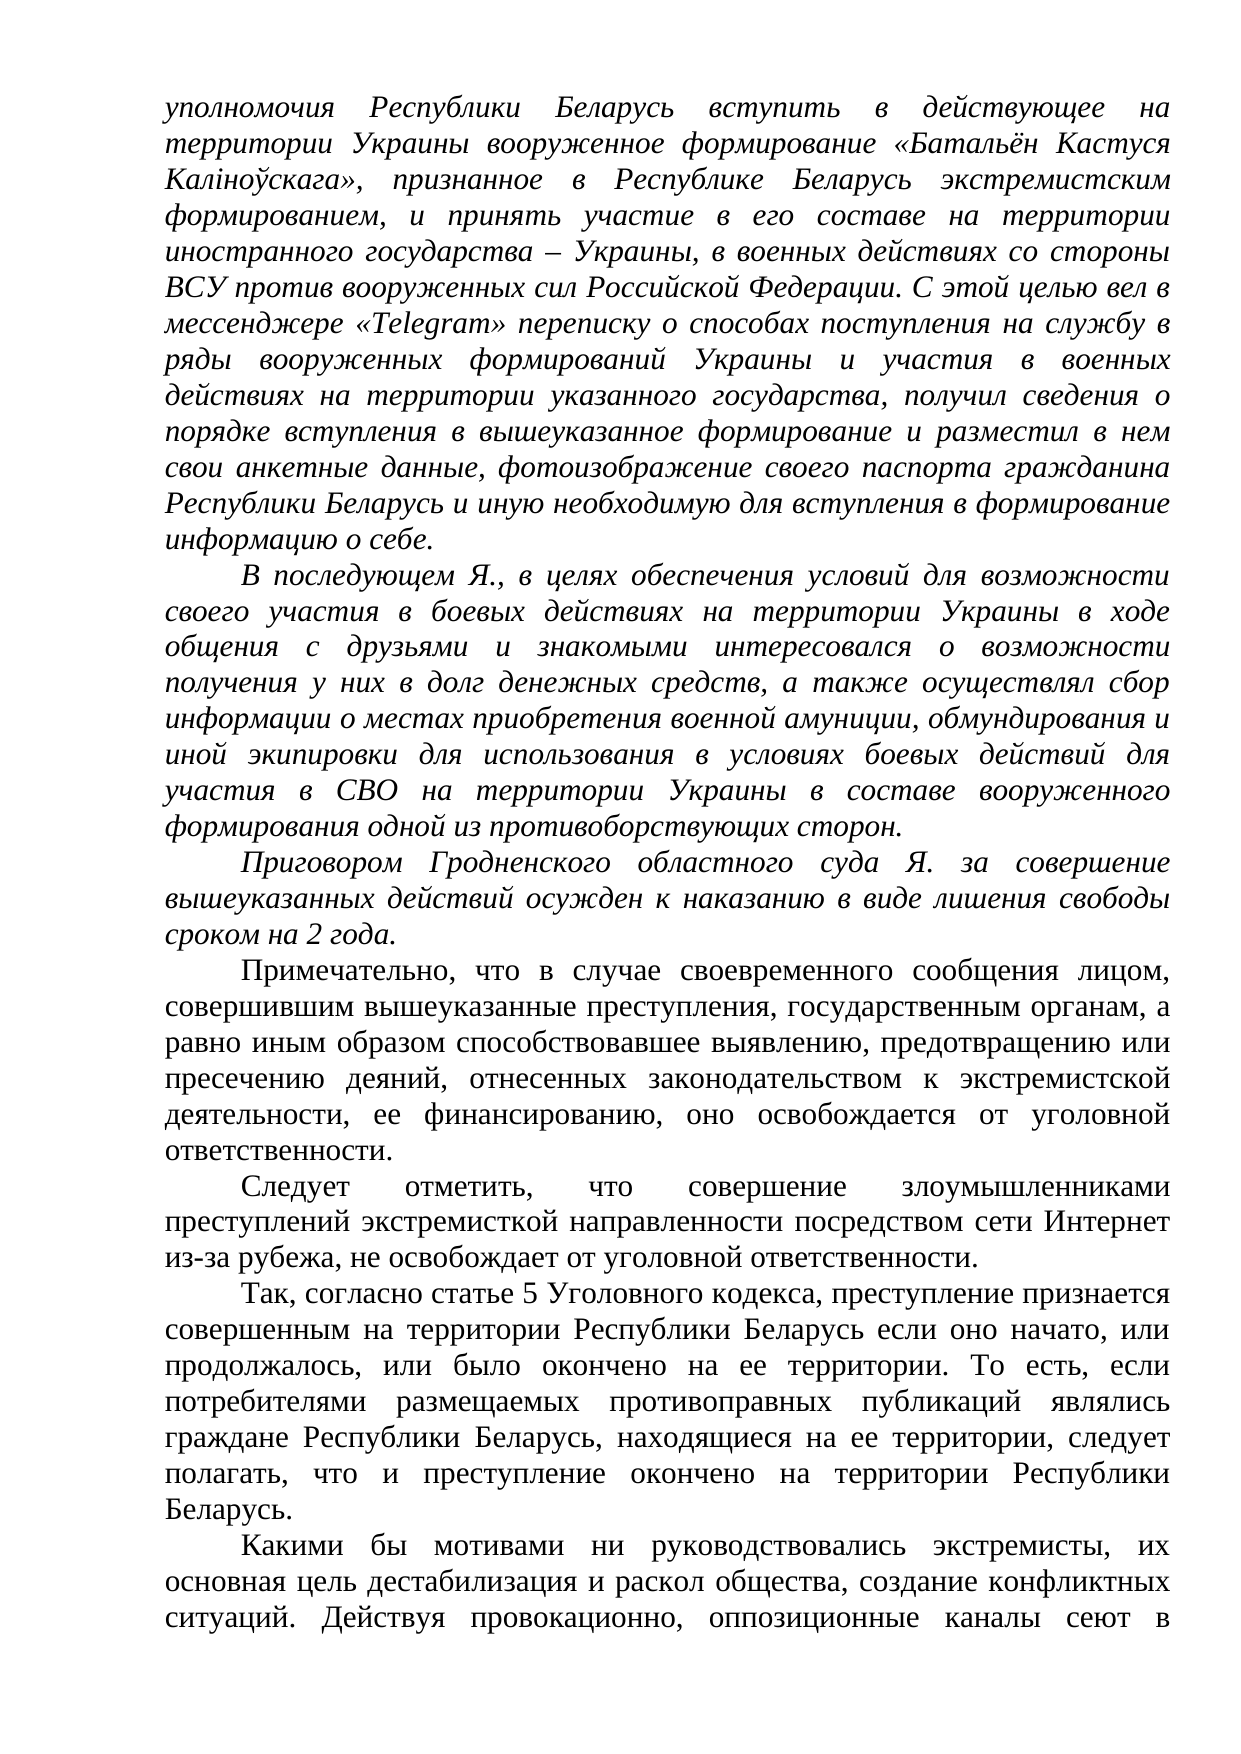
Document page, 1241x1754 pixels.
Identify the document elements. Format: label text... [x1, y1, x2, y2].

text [164, 89, 1171, 556]
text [164, 1526, 1171, 1634]
text Так, согласно статье 5 Уголовного кодекса, преступление признается совершенным на территории Республики Беларусь если оно начато, или продолжалось, или было окончено на ее территории. То есть, если потребителями размещаемых противоправных публикаций являлись граждане Республики Беларусь, находящиеся на ее территории, следует полагать, что и преступление окончено на территории Республики Беларусь. [164, 1274, 1171, 1526]
text В последующем Я., в целях обеспечения условий для возможности своего участия в боевых действиях на территории Украины в ходе общения с друзьями и знакомыми интересовался о возможности получения у них в долг денежных средств, а также осуществлял сбор информации о местах приобретения военной амуниции, обмундирования и иной экипировки для использования в условиях боевых действий для участия в СВО на территории Украины в составе вооруженного формирования одной из противоборствующих сторон. [164, 556, 1171, 843]
text Примечательно, что в случае своевременного сообщения лицом, совершившим вышеуказанные преступления, государственным органам, а равно иным образом способствовавшее выявлению, предотвращению или пресечению деяний, отнесенных законодательством к экстремистской деятельности, ее финансированию, оно освобождается от уголовной ответственности. [164, 951, 1171, 1167]
text Приговором Гродненского областного суда Я. за совершение вышеуказанных действий осужден к наказанию в виде лишения свободы сроком на 2 года. [164, 843, 1171, 951]
text Следует отметить, что совершение злоумышленниками преступлений экстремисткой направленности посредством сети Интернет из-за рубежа, не освобождает от уголовной ответственности. [164, 1167, 1171, 1274]
